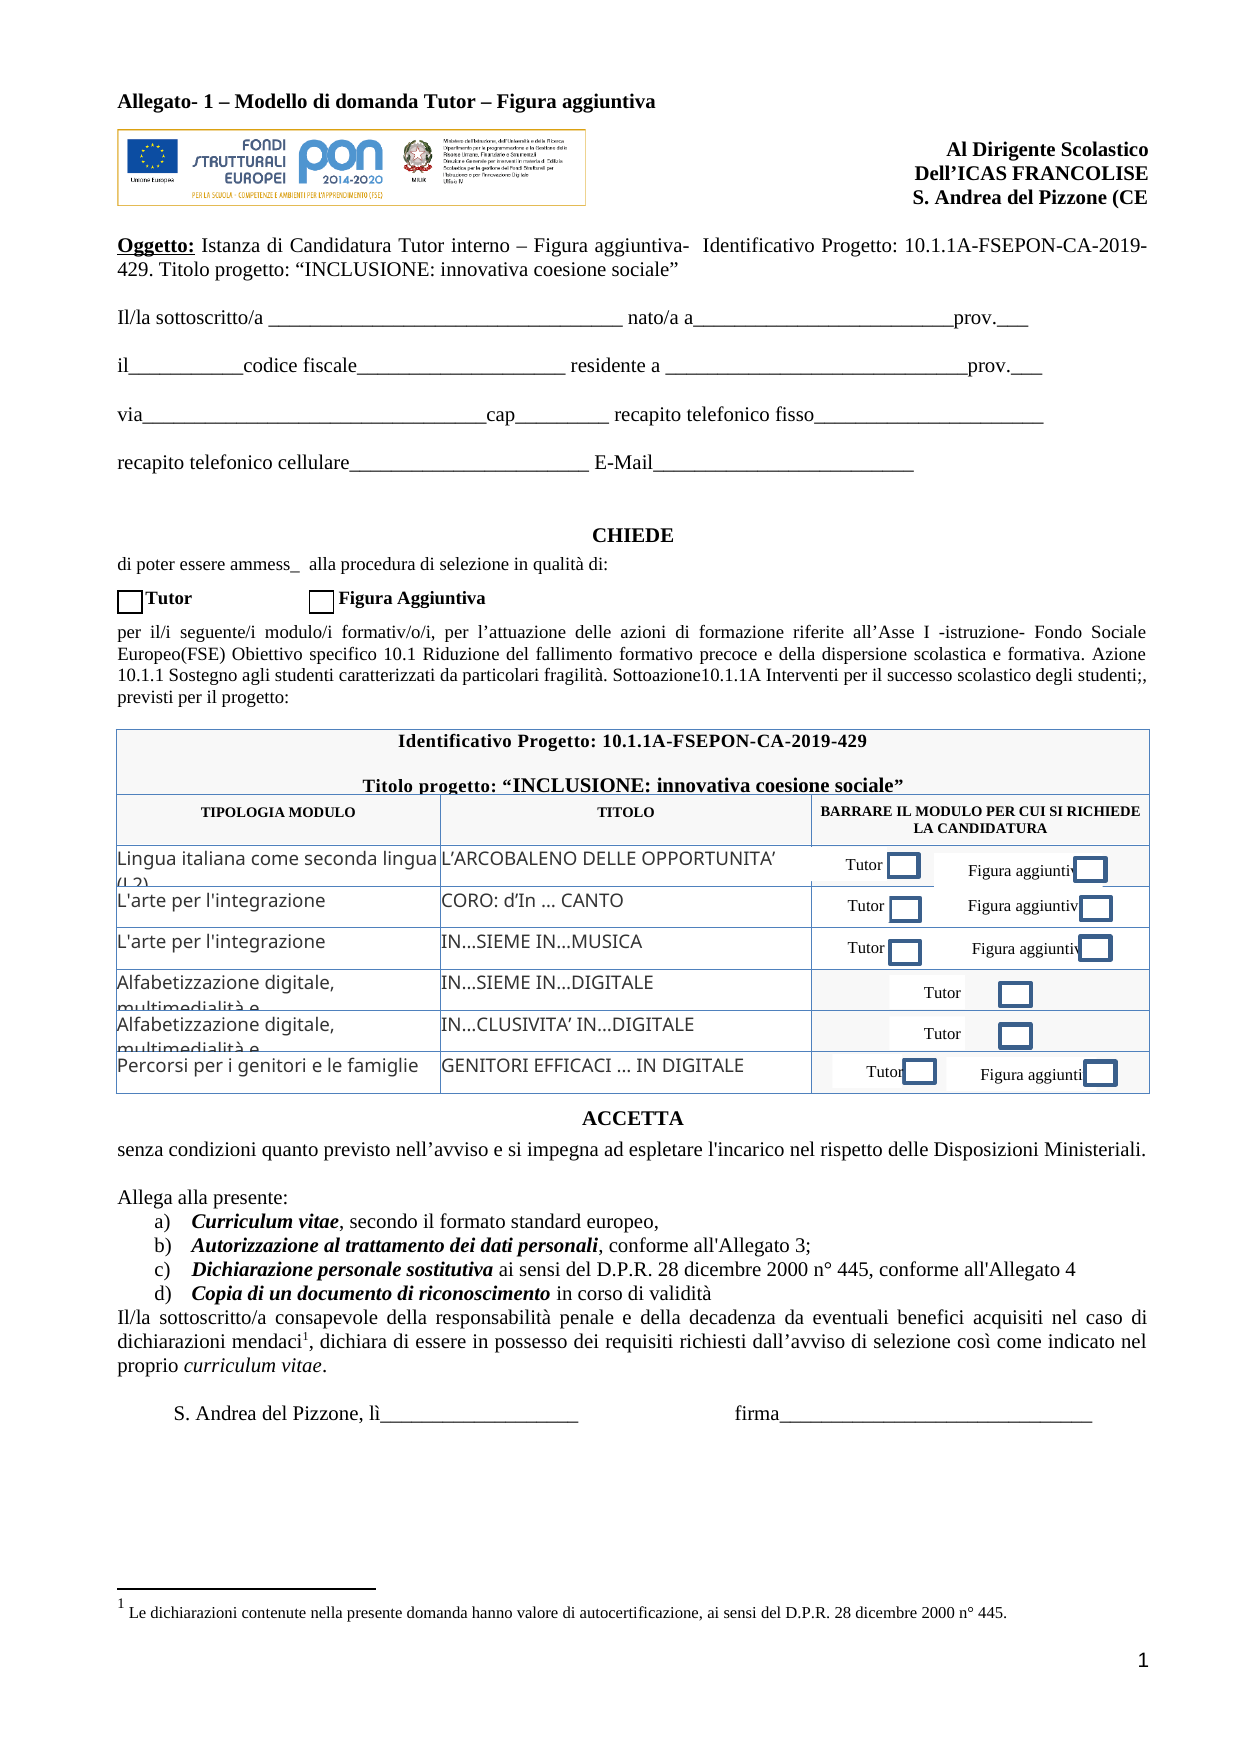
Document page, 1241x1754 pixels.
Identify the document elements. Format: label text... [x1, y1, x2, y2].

table_cell GENITORI EFFICACI … IN DIGITALE [441, 1052, 811, 1093]
text Il/la sottoscritto/a __________________________________ nato/a a_________________________prov.___ il___________codice fiscale____________________ residente a _____________________________prov.___ via_________________________________cap_________ recapito telefonico fisso______________________ recapito telefonico cellulare_______________________ E-Mail_________________________ [117, 305, 1149, 474]
table_cell Lingua italiana come seconda lingua (L2) [117, 846, 440, 886]
table_cell IN…SIEME IN…MUSICA [441, 928, 811, 968]
table_cell L'arte per l'integrazione [117, 887, 440, 927]
table_cell L’ARCOBALENO DELLE OPPORTUNITA’ [441, 846, 811, 886]
table_cell [812, 928, 1149, 968]
list Copia di un documento di riconoscimento in corso di validità [154, 1281, 1149, 1305]
table_cell Percorsi per i genitori e le famiglie [117, 1052, 440, 1093]
text per il/i seguente/i modulo/i formativ/o/i, per l’attuazione delle azioni di formazione riferite all’Asse I -istruzione- Fondo Sociale Europeo(FSE) Obiettivo specifico 10.1 Riduzione del fallimento formativo precoce e della dispersione scolastica e formativa. Azione 10.1.1 Sostegno agli studenti caratterizzati da particolari fragilità. Sottoazione10.1.1A Interventi per il successo scolastico degli studenti;, previsti per il progetto: [117, 621, 1149, 707]
table_cell [812, 846, 1149, 886]
table_cell TIPOLOGIA MODULO [117, 795, 440, 844]
table_cell [812, 1011, 1149, 1051]
table_header Identificativo Progetto: 10.1.1A-FSEPON-CA-2019-429 Titolo progetto: “INCLUSIONE: innovativa coesione sociale” [117, 730, 1149, 794]
table_cell L'arte per l'integrazione [117, 928, 440, 968]
text Al Dirigente Scolastico [678, 137, 1149, 161]
text 󠄋 Tutor Figura Aggiuntiva [117, 587, 1149, 609]
text Il/la sottoscritto/a consapevole della responsabilità penale e della decadenza da eventuali benefici acquisiti nel caso di dichiarazioni mendaci, dichiara di essere in possesso dei requisiti richiesti dall’avviso di selezione così come indicato nel proprio curriculum vitae. [117, 1305, 1149, 1377]
list Curriculum vitae, secondo il formato standard europeo, [154, 1209, 1149, 1233]
text Allegato- 1 – Modello di domanda Tutor – Figura aggiuntiva [117, 89, 1149, 113]
subtitle ACCETTA [117, 1106, 1149, 1130]
list Autorizzazione al trattamento dei dati personali, conforme all'Allegato 3; [154, 1233, 1149, 1257]
text Dell’ICAS FRANCOLISE [678, 161, 1149, 185]
text S. Andrea del Pizzone, lì___________________ firma______________________________ [117, 1401, 1149, 1425]
table_cell [812, 970, 1149, 1010]
table_cell [812, 887, 1149, 927]
table_cell BARRARE IL MODULO PER CUI SI RICHIEDE LA CANDIDATURA [812, 795, 1149, 844]
table_cell CORO: d’In … CANTO [441, 887, 811, 927]
table_cell IN…SIEME IN…DIGITALE [441, 970, 811, 1010]
table_cell Alfabetizzazione digitale, multimedialità e narrazioni [117, 970, 440, 1010]
text S. Andrea del Pizzone (CE [117, 185, 1149, 209]
table_cell TITOLO [441, 795, 811, 844]
text Allega alla presente: [117, 1184, 1149, 1209]
table_cell IN…CLUSIVITA’ IN…DIGITALE [441, 1011, 811, 1051]
table_cell Alfabetizzazione digitale, multimedialità e narrazioni [117, 1011, 440, 1051]
list Dichiarazione personale sostitutiva ai sensi del D.P.R. 28 dicembre 2000 n° 445, conforme all'Allegato 4 [154, 1257, 1149, 1281]
text senza condizioni quanto previsto nell’avviso e si impegna ad espletare l'incarico nel rispetto delle Disposizioni Ministeriali. [117, 1136, 1149, 1161]
subtitle CHIEDE [117, 523, 1149, 547]
text di poter essere ammess_ alla procedura di selezione in qualità di: [117, 553, 1149, 574]
table_cell [812, 1052, 1149, 1093]
text Oggetto: Istanza di Candidatura Tutor interno – Figura aggiuntiva- Identificativo Progetto: 10.1.1A-FSEPON-CA-2019-429. Titolo progetto: “INCLUSIONE: innovativa coesione sociale” [117, 233, 1149, 281]
picture [117, 129, 586, 206]
